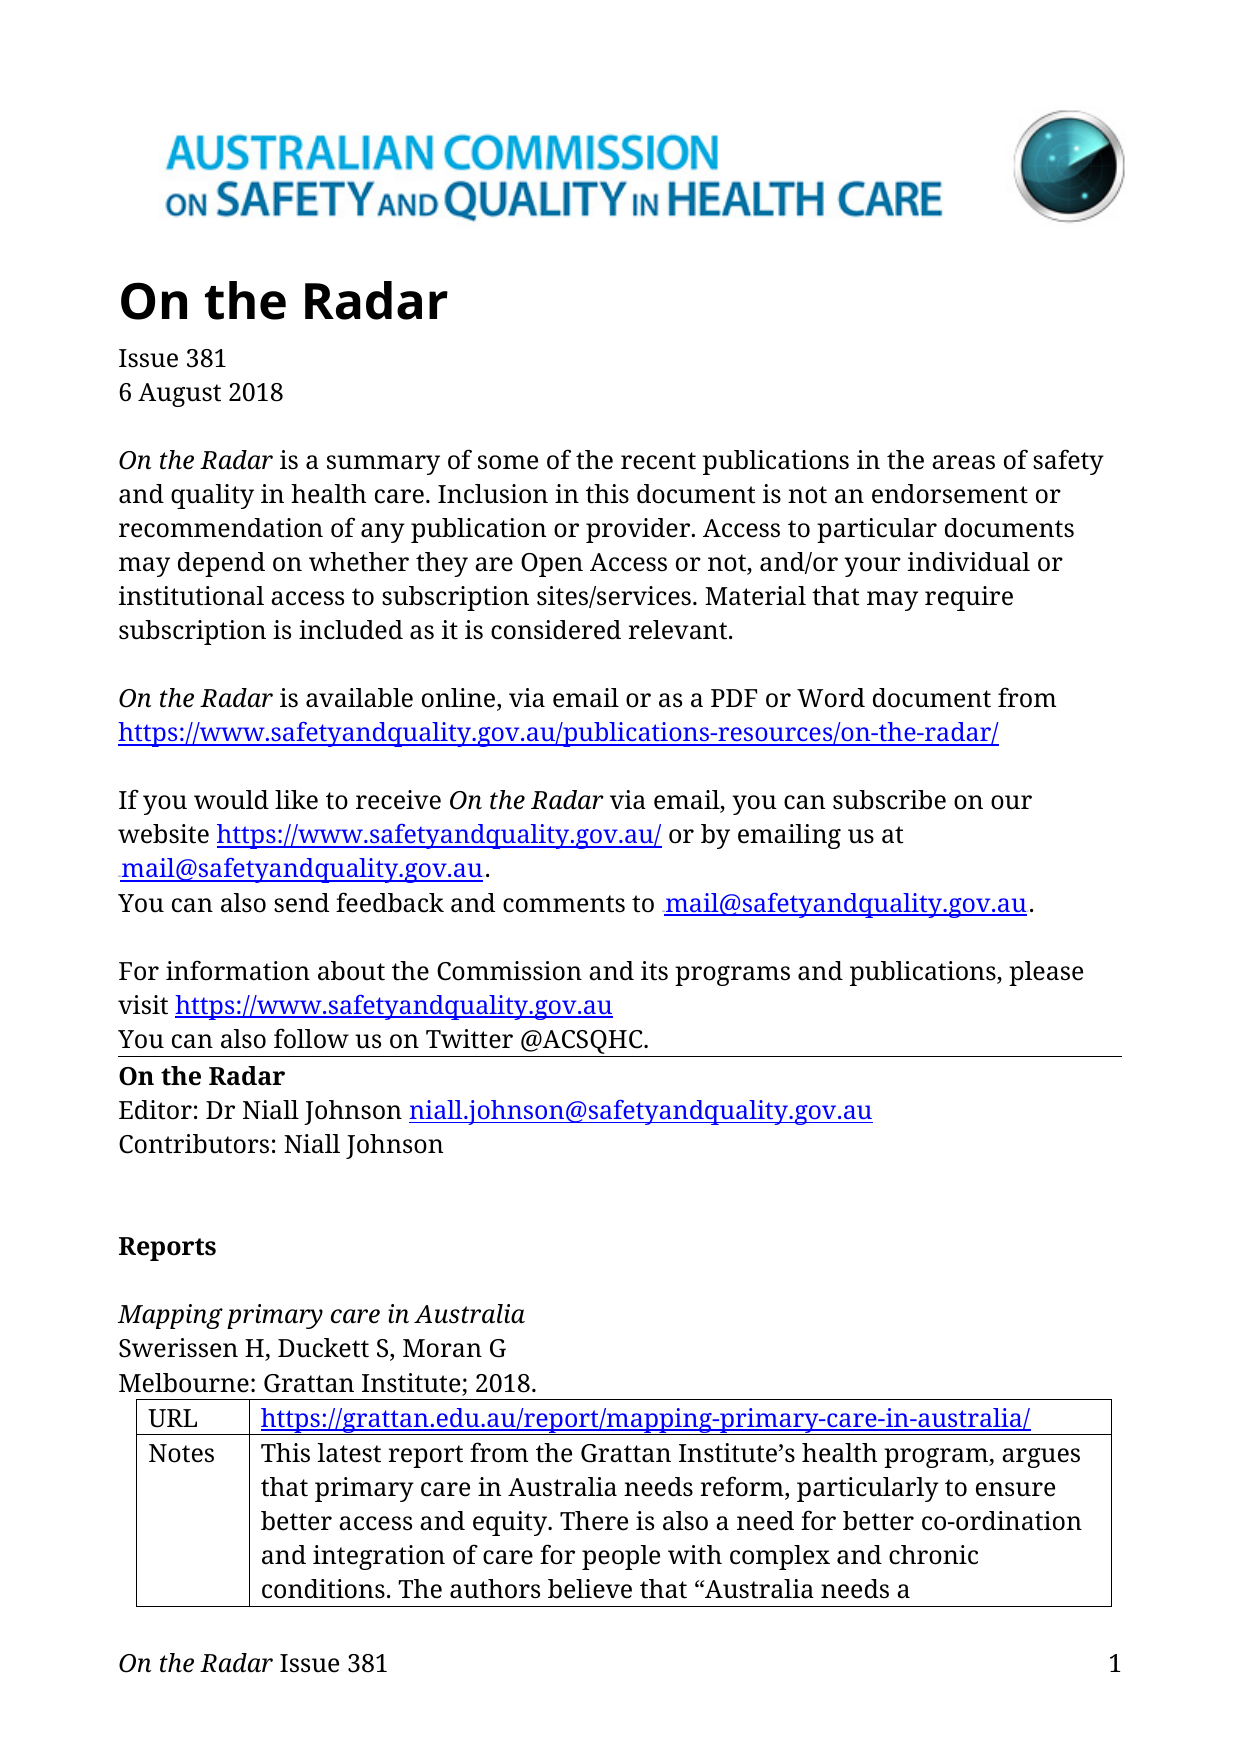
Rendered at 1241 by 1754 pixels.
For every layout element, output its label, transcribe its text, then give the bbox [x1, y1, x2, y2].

text Editor: Dr Niall Johnson niall.johnson@safetyandquality.gov.au [118, 1093, 1122, 1127]
text On the Radar is available online, via email or as a PDF or Word document from https://www.safetyandquality.gov.au/publications-resources/on-the-radar/ [118, 681, 1122, 749]
text If you would like to receive On the Radar via email, you can subscribe on our website https://www.safetyandquality.gov.au/ or by emailing us at HUmail@safetyandquality.gov.auU. You can also send feedback and comments to HUmail@safetyandquality.gov.auU. [118, 783, 1122, 919]
table_cell Notes [137, 1435, 249, 1606]
text Contributors: Niall Johnson [118, 1127, 1122, 1161]
text Mapping primary care in Australia [118, 1297, 1122, 1331]
text You can also follow us on Twitter @ACSQHC. [118, 1021, 1122, 1056]
text On the Radar is a summary of some of the recent publications in the areas of safety and quality in health care. Inclusion in this document is not an endorsement or recommendation of any publication or provider. Access to particular documents may depend on whether they are Open Access or not, and/or your individual or institutional access to subscription sites/services. Material that may require subscription is included as it is considered relevant. [118, 442, 1122, 647]
text Reports [118, 1229, 1122, 1263]
text Swerissen H, Duckett S, Moran G [118, 1331, 1122, 1365]
text Melbourne: Grattan Institute; 2018. [118, 1365, 1122, 1399]
text On the Radar [118, 1057, 1122, 1093]
table_header URL [137, 1400, 249, 1434]
text Issue 381 [118, 340, 1122, 374]
table_header https://grattan.edu.au/report/mapping-primary-care-in-australia/ [250, 1400, 1111, 1434]
subtitle On the Radar [118, 173, 1122, 334]
text For information about the Commission and its programs and publications, please visit https://www.safetyandquality.gov.au [118, 953, 1122, 1021]
text 6 August 2018 [118, 374, 1122, 408]
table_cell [250, 1435, 1111, 1606]
picture [158, 81, 1125, 228]
